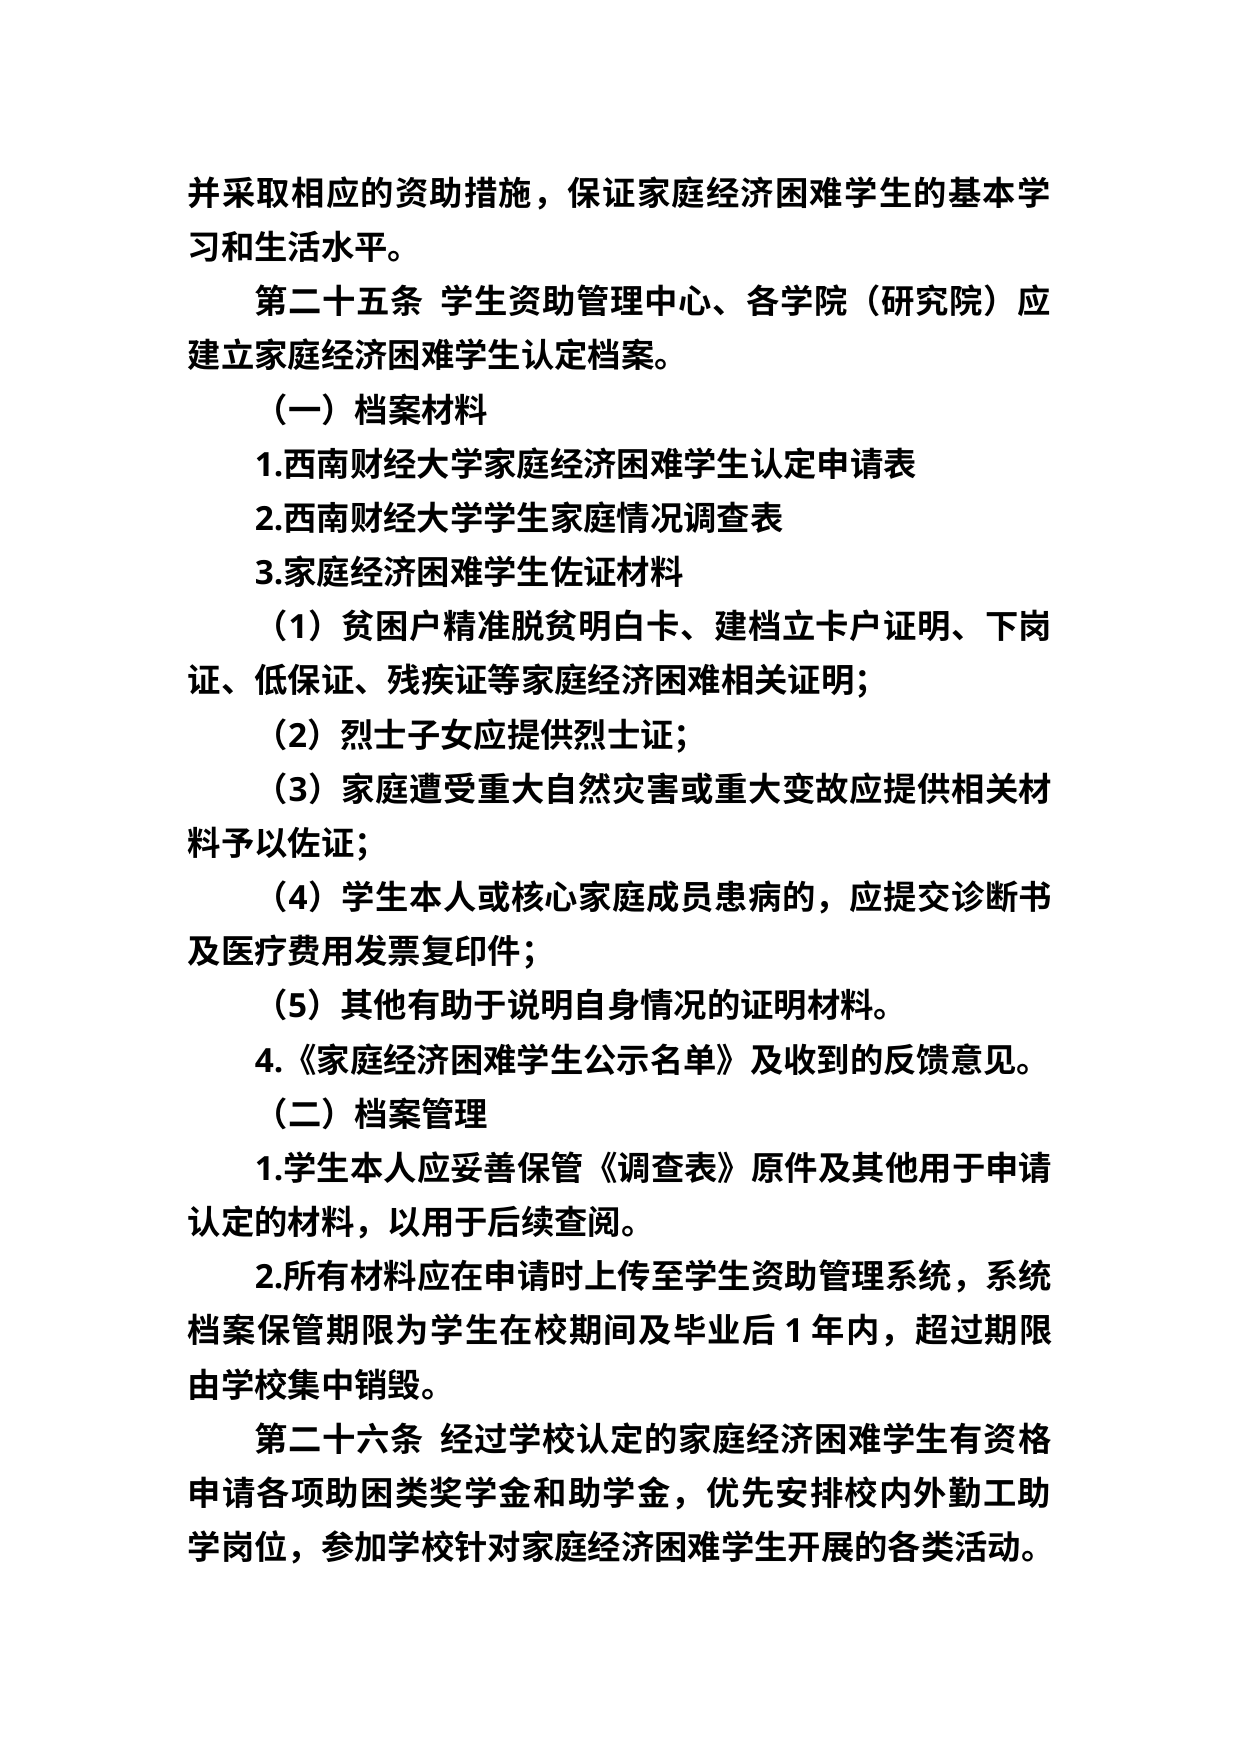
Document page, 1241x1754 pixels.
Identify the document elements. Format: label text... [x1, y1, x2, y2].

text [187, 162, 1053, 270]
text （二）档案管理 [187, 1083, 1053, 1137]
text 3.家庭经济困难学生佐证材料 [187, 541, 1053, 595]
text 第二十六条 经过学校认定的家庭经济困难学生有资格申请各项助困类奖学金和助学金，优先安排校内外勤工助学岗位，参加学校针对家庭经济困难学生开展的各类活动。 [187, 1408, 1053, 1570]
text 2.西南财经大学学生家庭情况调查表 [187, 487, 1053, 541]
text 4.《家庭经济困难学生公示名单》及收到的反馈意见。 [187, 1029, 1053, 1083]
text （一）档案材料 [187, 379, 1053, 433]
text （4）学生本人或核心家庭成员患病的，应提交诊断书及医疗费用发票复印件； [187, 866, 1053, 974]
text （2）烈士子女应提供烈士证； [187, 704, 1053, 758]
text （3）家庭遭受重大自然灾害或重大变故应提供相关材料予以佐证； [187, 758, 1053, 866]
text （5）其他有助于说明自身情况的证明材料。 [187, 974, 1053, 1029]
text 第二十五条 学生资助管理中心、各学院（研究院）应建立家庭经济困难学生认定档案。 [187, 270, 1053, 379]
text 2.所有材料应在申请时上传至学生资助管理系统，系统档案保管期限为学生在校期间及毕业后1年内，超过期限由学校集中销毁。 [187, 1245, 1053, 1408]
text 1.西南财经大学家庭经济困难学生认定申请表 [187, 433, 1053, 487]
text （1）贫困户精准脱贫明白卡、建档立卡户证明、下岗证、低保证、残疾证等家庭经济困难相关证明； [187, 595, 1053, 704]
text 1.学生本人应妥善保管《调查表》原件及其他用于申请认定的材料，以用于后续查阅。 [187, 1137, 1053, 1245]
